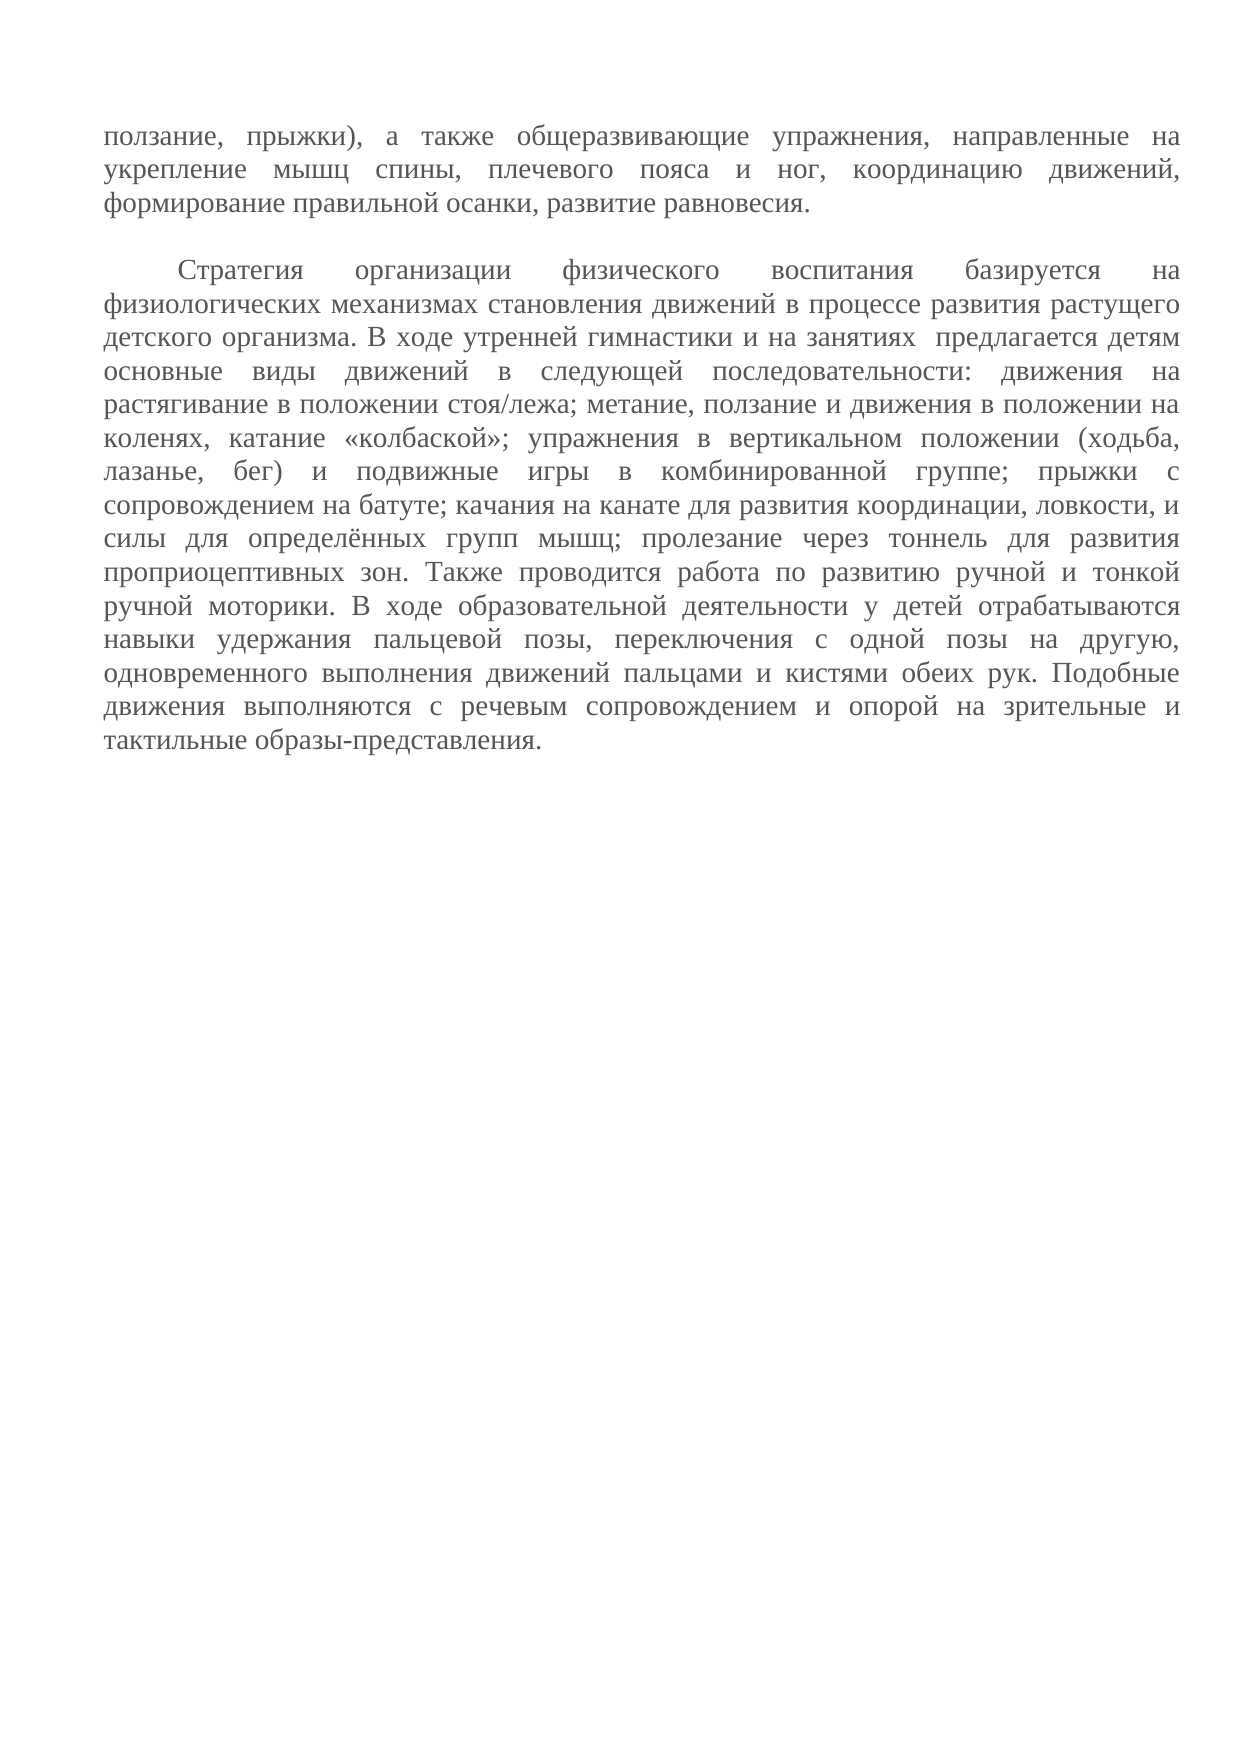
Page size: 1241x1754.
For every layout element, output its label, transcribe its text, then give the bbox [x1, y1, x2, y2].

text Стратегия организации физического воспитания базируется на физиологических механизмах становления движений в процессе развития растущего детского организма. В ходе утренней гимнастики и на занятиях предлагается детям основные виды движений в следующей последовательности: движения на растягивание в положении стоя/лежа; метание, ползание и движения в положении на коленях, катание «колбаской»; упражнения в вертикальном положении (ходьба, лазанье, бег) и подвижные игры в комбинированной группе; прыжки с сопровождением на батуте; качания на канате для развития координации, ловкости, и силы для определённых групп мышц; пролезание через тоннель для развития проприоцептивных зон. Также проводится работа по развитию ручной и тонкой ручной моторики. В ходе образовательной деятельности у детей отрабатываются навыки удержания пальцевой позы, переключения с одной позы на другую, одновременного выполнения движений пальцами и кистями обеих рук. Подобные движения выполняются с речевым сопровождением и опорой на зрительные и тактильные образы-представления. [103, 252, 1181, 755]
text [103, 118, 1181, 219]
